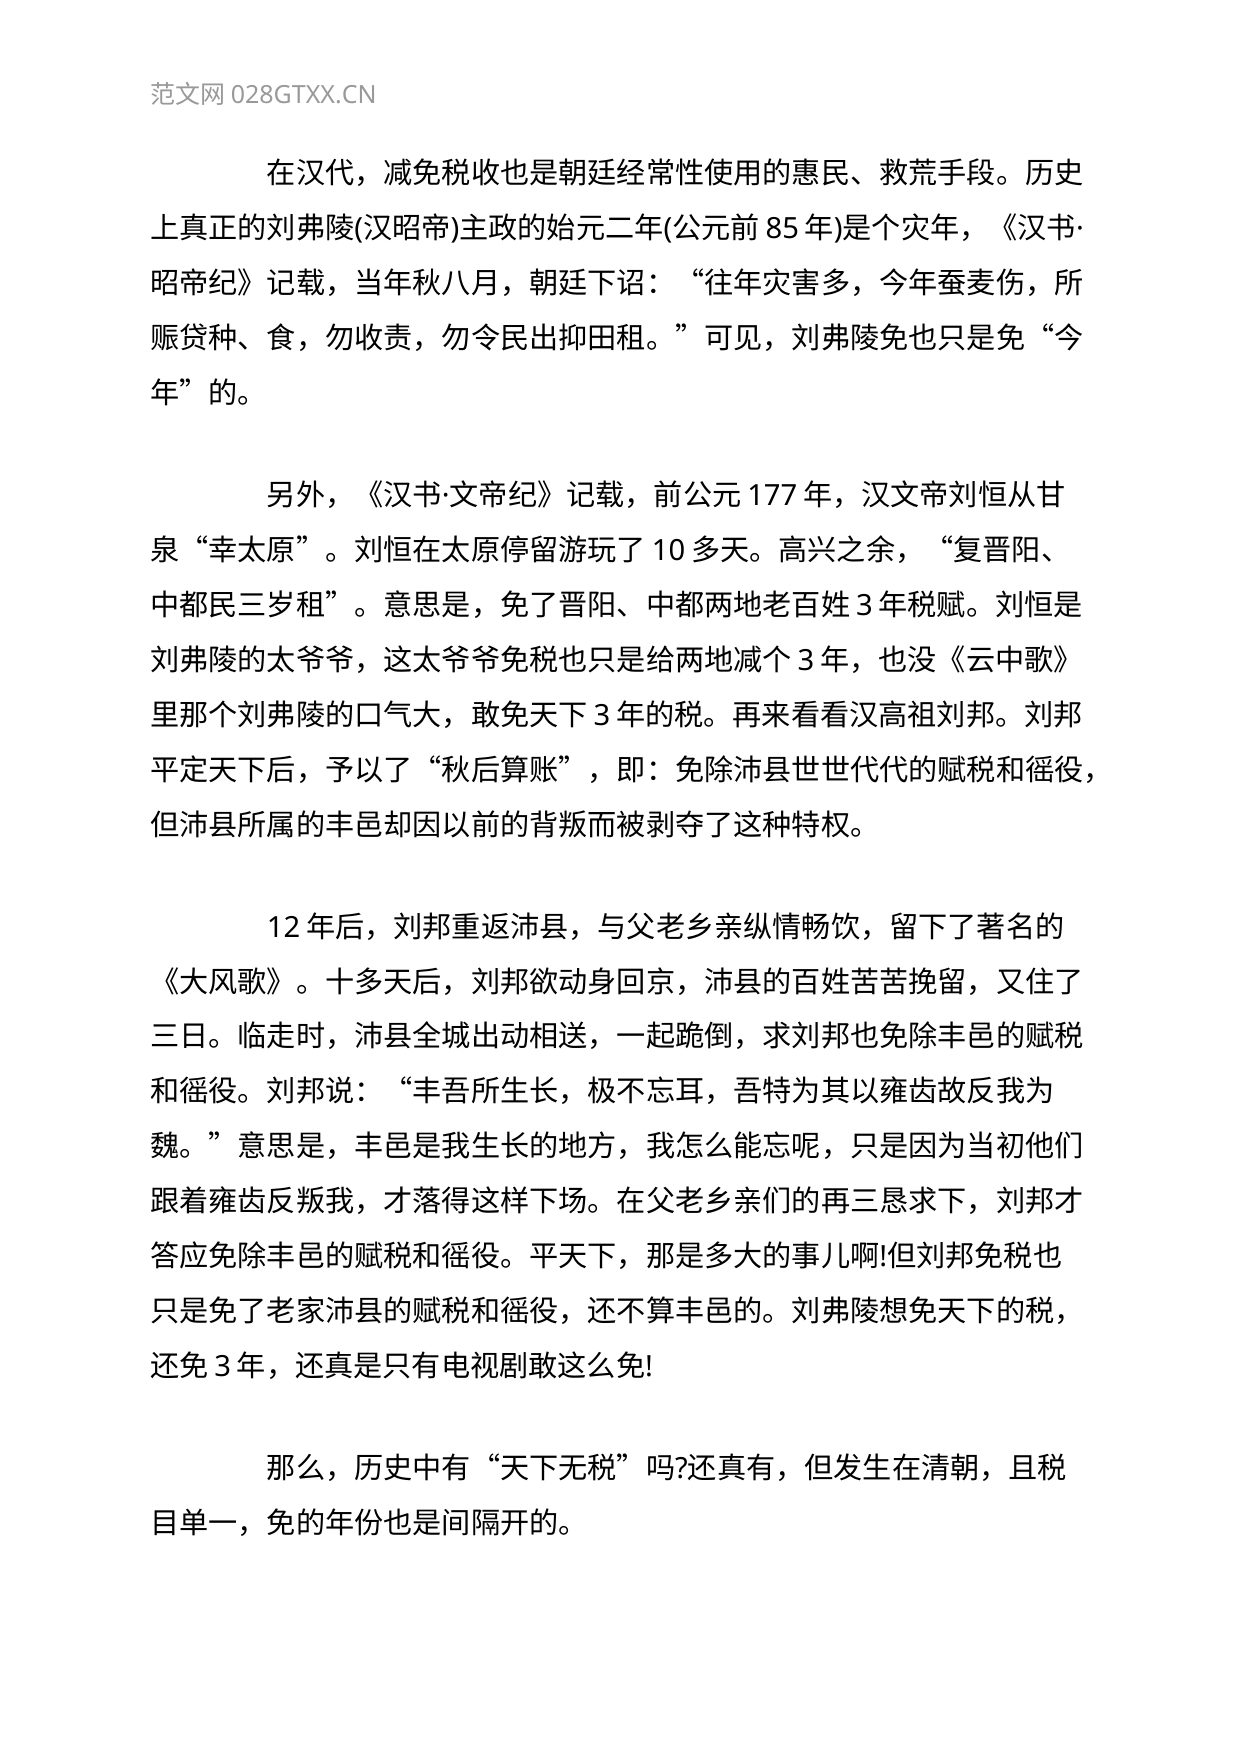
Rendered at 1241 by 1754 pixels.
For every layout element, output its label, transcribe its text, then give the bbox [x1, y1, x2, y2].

text 那么，历史中有“天下无税”吗?还真有，但发生在清朝，且税目单一，免的年份也是间隔开的。 [150, 1444, 1090, 1542]
text 在汉代，减免税收也是朝廷经常性使用的惠民、救荒手段。历史上真正的刘弗陵(汉昭帝)主政的始元二年(公元前85年)是个灾年，《汉书·昭帝纪》记载，当年秋八月，朝廷下诏：“往年灾害多，今年蚕麦伤，所赈贷种、食，勿收责，勿令民出抑田租。”可见，刘弗陵免也只是免“今年”的。 [150, 150, 1090, 412]
text 12年后，刘邦重返沛县，与父老乡亲纵情畅饮，留下了著名的《大风歌》。十多天后，刘邦欲动身回京，沛县的百姓苦苦挽留，又住了三日。临走时，沛县全城出动相送，一起跪倒，求刘邦也免除丰邑的赋税和徭役。刘邦说：“丰吾所生长，极不忘耳，吾特为其以雍齿故反我为魏。”意思是，丰邑是我生长的地方，我怎么能忘呢，只是因为当初他们跟着雍齿反叛我，才落得这样下场。在父老乡亲们的再三恳求下，刘邦才答应免除丰邑的赋税和徭役。平天下，那是多大的事儿啊!但刘邦免税也只是免了老家沛县的赋税和徭役，还不算丰邑的。刘弗陵想免天下的税，还免3年，还真是只有电视剧敢这么免! [150, 903, 1090, 1385]
text 另外，《汉书·文帝纪》记载，前公元177年，汉文帝刘恒从甘泉“幸太原”。刘恒在太原停留游玩了10多天。高兴之余，“复晋阳、中都民三岁租”。意思是，免了晋阳、中都两地老百姓3年税赋。刘恒是刘弗陵的太爷爷，这太爷爷免税也只是给两地减个3年，也没《云中歌》里那个刘弗陵的口气大，敢免天下3年的税。再来看看汉高祖刘邦。刘邦平定天下后，予以了“秋后算账”，即：免除沛县世世代代的赋税和徭役，但沛县所属的丰邑却因以前的背叛而被剥夺了这种特权。 [150, 471, 1090, 844]
